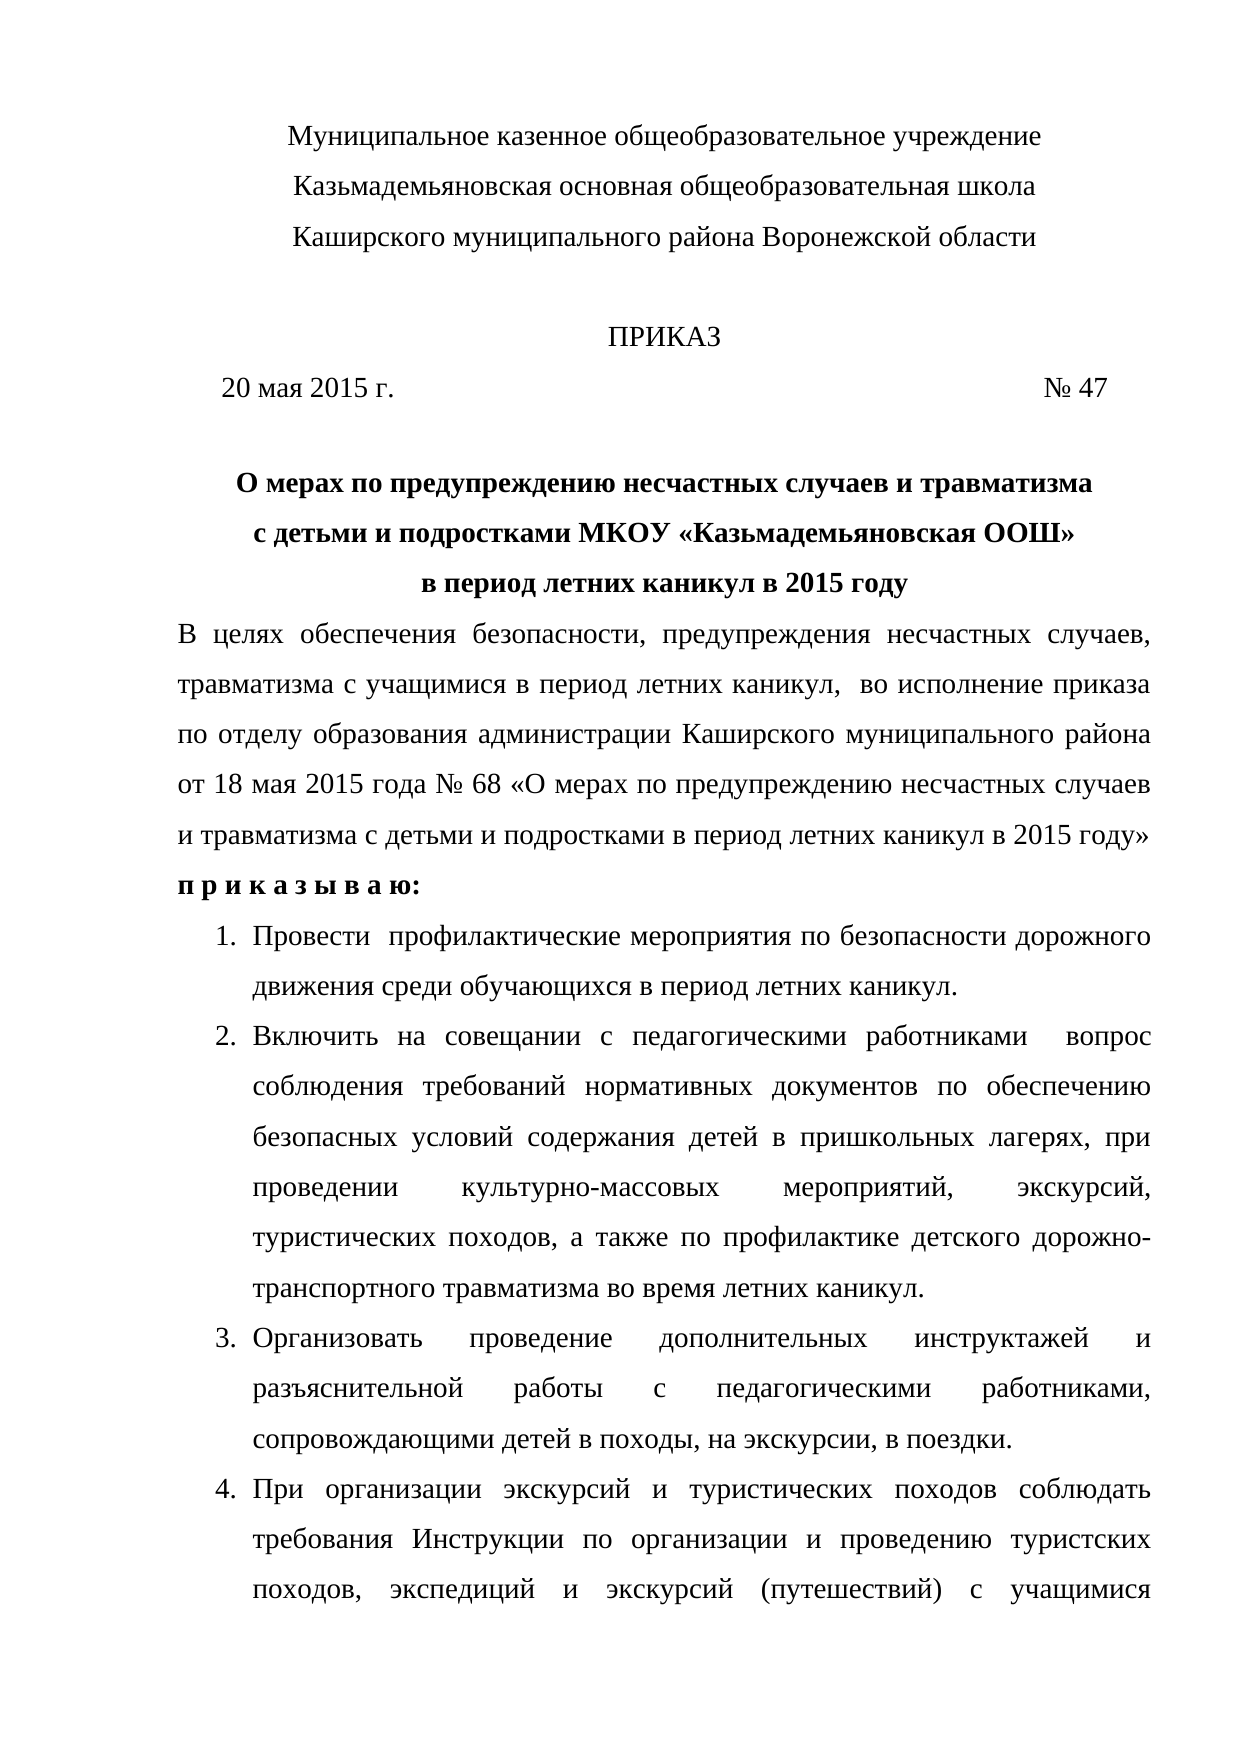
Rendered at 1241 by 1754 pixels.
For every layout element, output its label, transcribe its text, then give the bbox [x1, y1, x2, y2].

text 20 мая 2015 г. № 47 [177, 370, 1152, 403]
list Включить на совещании с педагогическими работниками вопрос соблюдения требований нормативных документов по обеспечению безопасных условий содержания детей в пришкольных лагерях, при проведении культурно-массовых мероприятий, экскурсий, туристических походов, а также по профилактике детского дорожно-транспортного травматизма во время летних каникул. [215, 1018, 1152, 1303]
text Приказ [177, 319, 1152, 353]
text О мерах по предупреждению несчастных случаев и травматизма [177, 465, 1152, 498]
list Провести профилактические мероприятия по безопасности дорожного движения среди обучающихся в период летних каникул. [215, 918, 1152, 1001]
text Казьмадемьяновская основная общеобразовательная школа [177, 168, 1152, 202]
text В целях обеспечения безопасности, предупреждения несчастных случаев, травматизма с учащимися в период летних каникул, во исполнение приказа по отделу образования администрации Каширского муниципального района от 18 мая 2015 года № 68 «О мерах по предупреждению несчастных случаев и травматизма с детьми и подростками в период летних каникул в 2015 году» п р и к а з ы в а ю: [177, 616, 1152, 901]
text Каширского муниципального района Воронежской области [177, 219, 1152, 252]
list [215, 1471, 1152, 1605]
text с детьми и подростками МКОУ «Казьмадемьяновская ООШ» [177, 515, 1152, 549]
list Организовать проведение дополнительных инструктажей и разъяснительной работы с педагогическими работниками, сопровождающими детей в походы, на экскурсии, в поездки. [215, 1320, 1152, 1454]
text в период летних каникул в 2015 году [177, 565, 1152, 599]
text Муниципальное казенное общеобразовательное учреждение [177, 118, 1152, 152]
